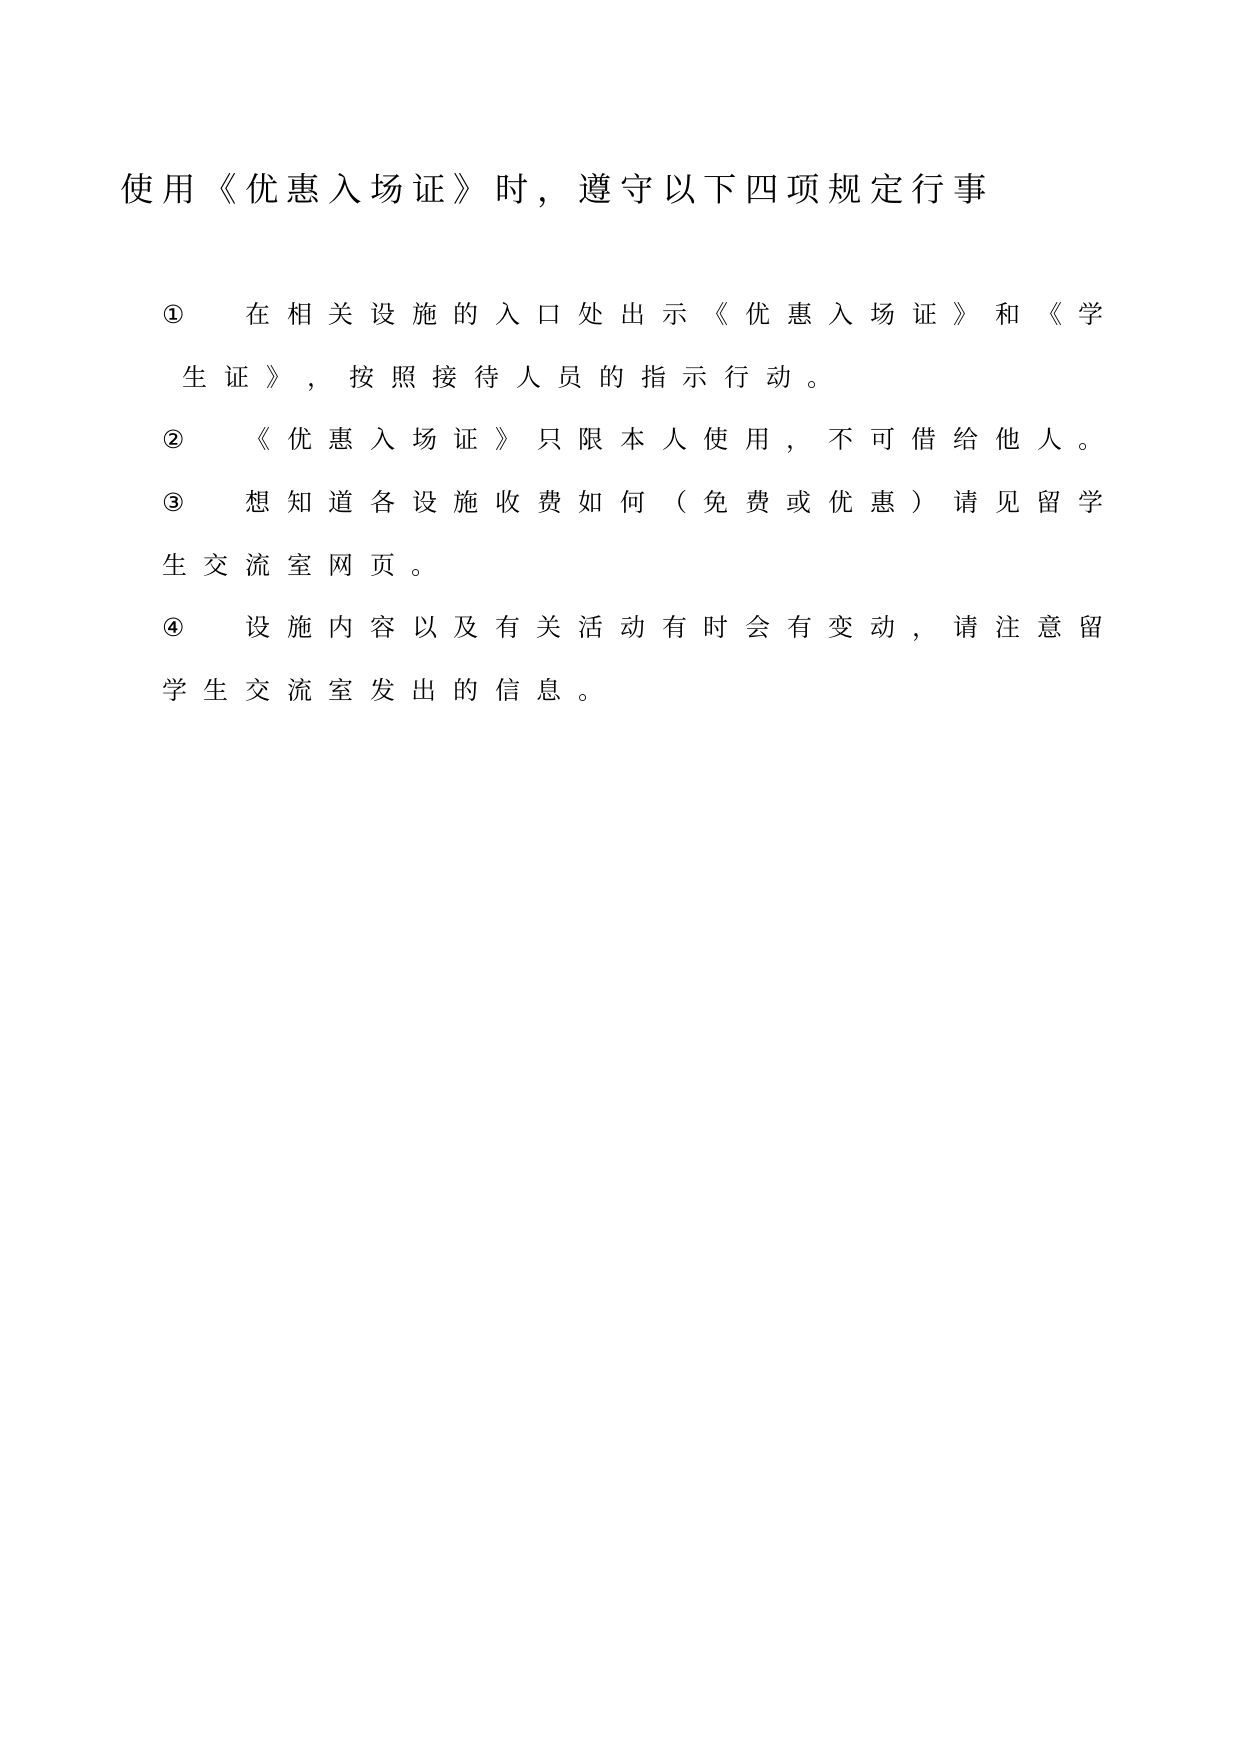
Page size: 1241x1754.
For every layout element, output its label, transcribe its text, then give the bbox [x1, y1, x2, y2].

text 使用《优惠入场证》时，遵守以下四项规定行事 [120, 156, 1120, 218]
text ④ 设施内容以及有关活动有时会有变动，请注意留学生交流室发出的信息。 [143, 595, 1120, 720]
text ② 《优惠入场证》只限本人使用，不可借给他人。 [143, 407, 1120, 469]
list 在相关设施的入口处出示《优惠入场证》和《学生证》，按照接待人员的指示行动。 [143, 281, 1120, 407]
text ③ 想知道各设施收费如何（免费或优惠）请见留学生交流室网页。 [143, 469, 1120, 595]
